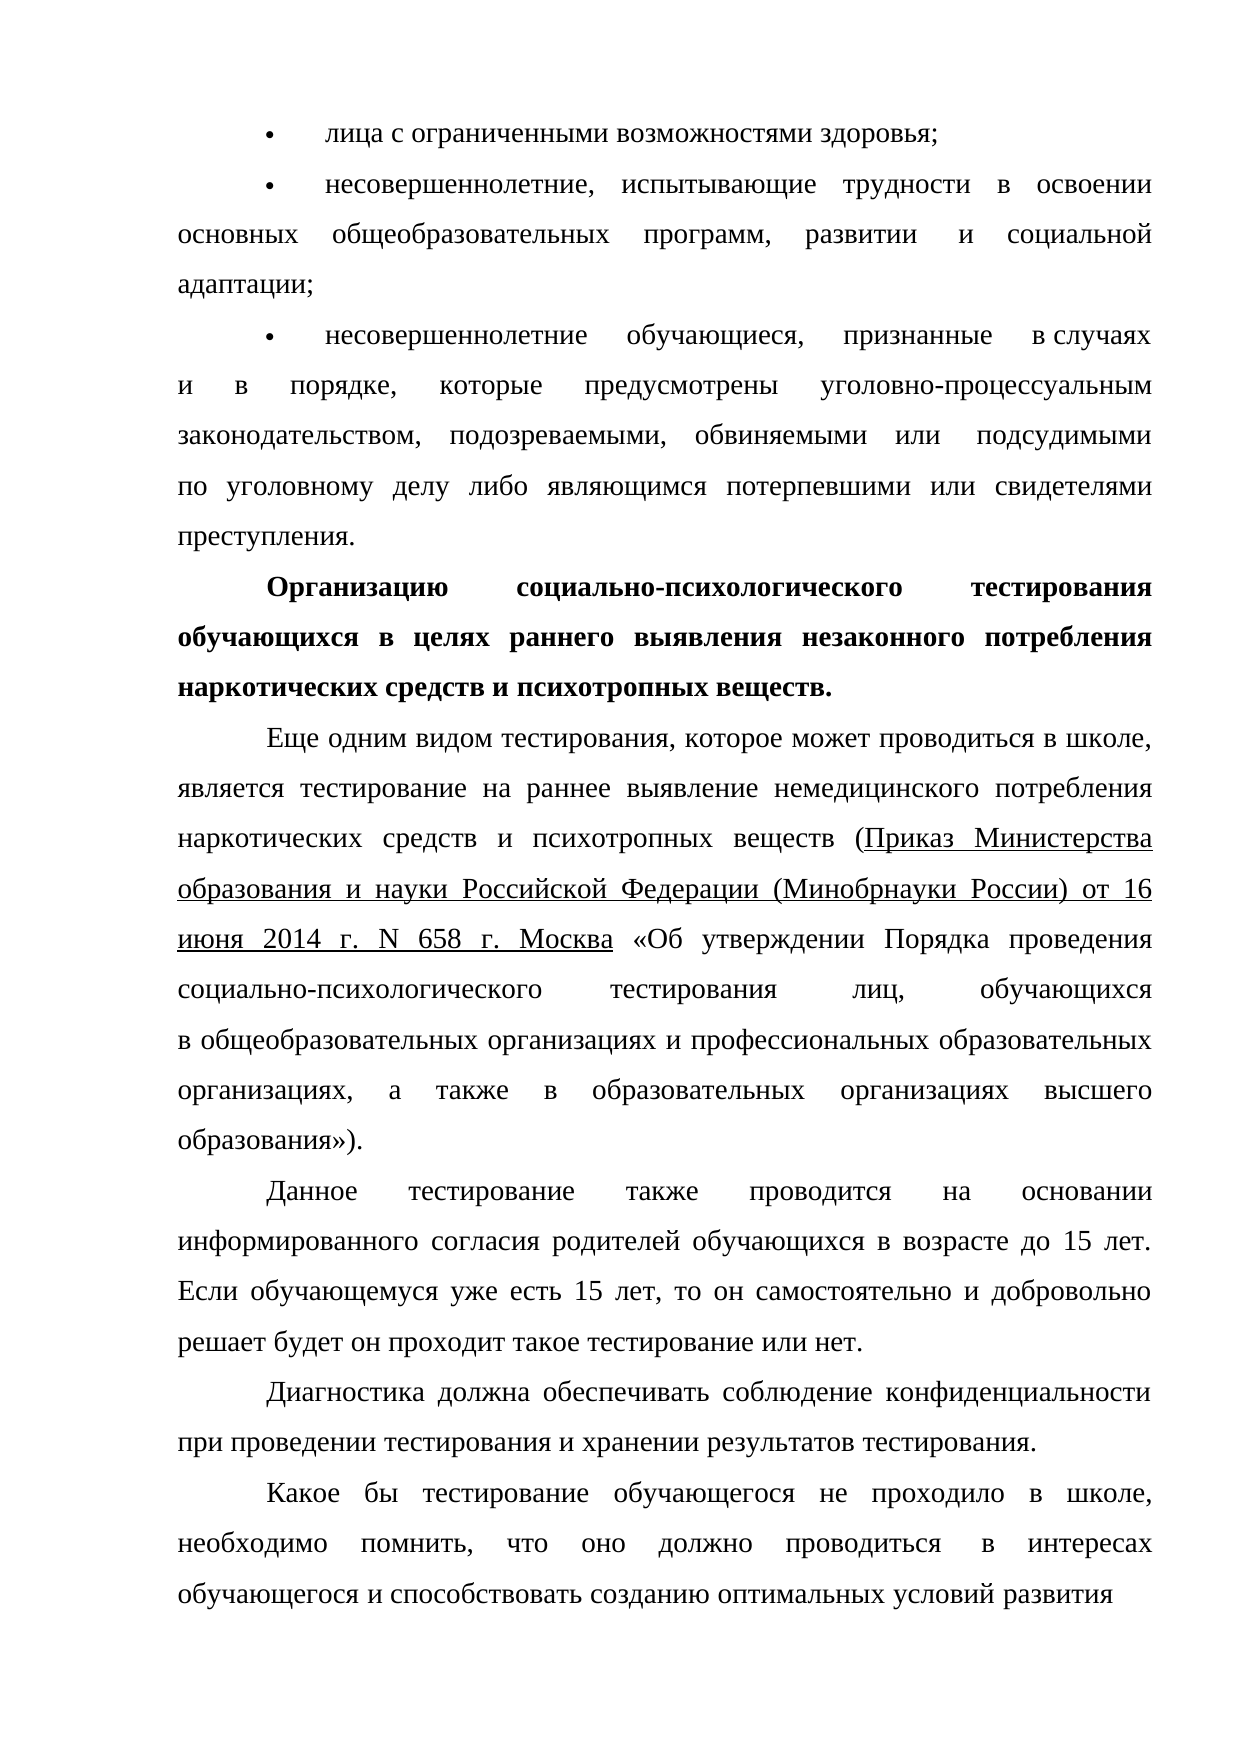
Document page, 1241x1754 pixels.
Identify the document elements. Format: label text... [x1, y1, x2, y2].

list несовершеннолетние, испытывающие трудности в освоении основных общеобразовательных программ, развитии и социальной адаптации; [177, 166, 1152, 300]
list несовершеннолетние обучающиеся, признанные в случаях и в порядке, которые предусмотрены уголовно-процессуальным законодательством, подозреваемыми, обвиняемыми или подсудимыми по уголовному делу либо являющимся потерпевшими или свидетелями преступления. [177, 317, 1152, 552]
subtitle Организацию социально-психологического тестирования обучающихся в целях раннего выявления незаконного потребления наркотических средств и психотропных веществ. [177, 569, 1152, 703]
text Данное тестирование также проводится на основании информированного согласия родителей обучающихся в возрасте до 15 лет. Если обучающемуся уже есть 15 лет, то он самостоятельно и добровольно решает будет он проходит такое тестирование или нет. [177, 1173, 1152, 1357]
list лица с ограниченными возможностями здоровья; [266, 115, 1163, 149]
text Диагностика должна обеспечивать соблюдение конфиденциальности при проведении тестирования и хранении результатов тестирования. [177, 1374, 1151, 1458]
text Какое бы тестирование обучающегося не проходило в школе, необходимо помнить, что оно должно проводиться в интересах обучающегося и способствовать созданию оптимальных условий развития [177, 1475, 1152, 1609]
text Еще одним видом тестирования, которое может проводиться в школе, является тестирование на раннее выявление немедицинского потребления наркотических средств и психотропных веществ (Приказ Министерства образования и науки Российской Федерации (Минобрнауки России) от 16 июня 2014 г. N 658 г. Москва «Об утверждении Порядка проведения социально-психологического тестирования лиц, обучающихся в общеобразовательных организациях и профессиональных образовательных организациях, а также в образовательных организациях высшего образования»). [177, 720, 1152, 900]
text Еще одним видом тестирования, которое может проводиться в школе, является тестирование на раннее выявление немедицинского потребления наркотических средств и психотропных веществ (Приказ Министерства образования и науки Российской Федерации (Минобрнауки России) от 16 июня 2014 г. N 658 г. Москва «Об утверждении Порядка проведения социально-психологического тестирования лиц, обучающихся в общеобразовательных организациях и профессиональных образовательных организациях, а также в образовательных организациях высшего образования»). [177, 901, 1152, 1156]
